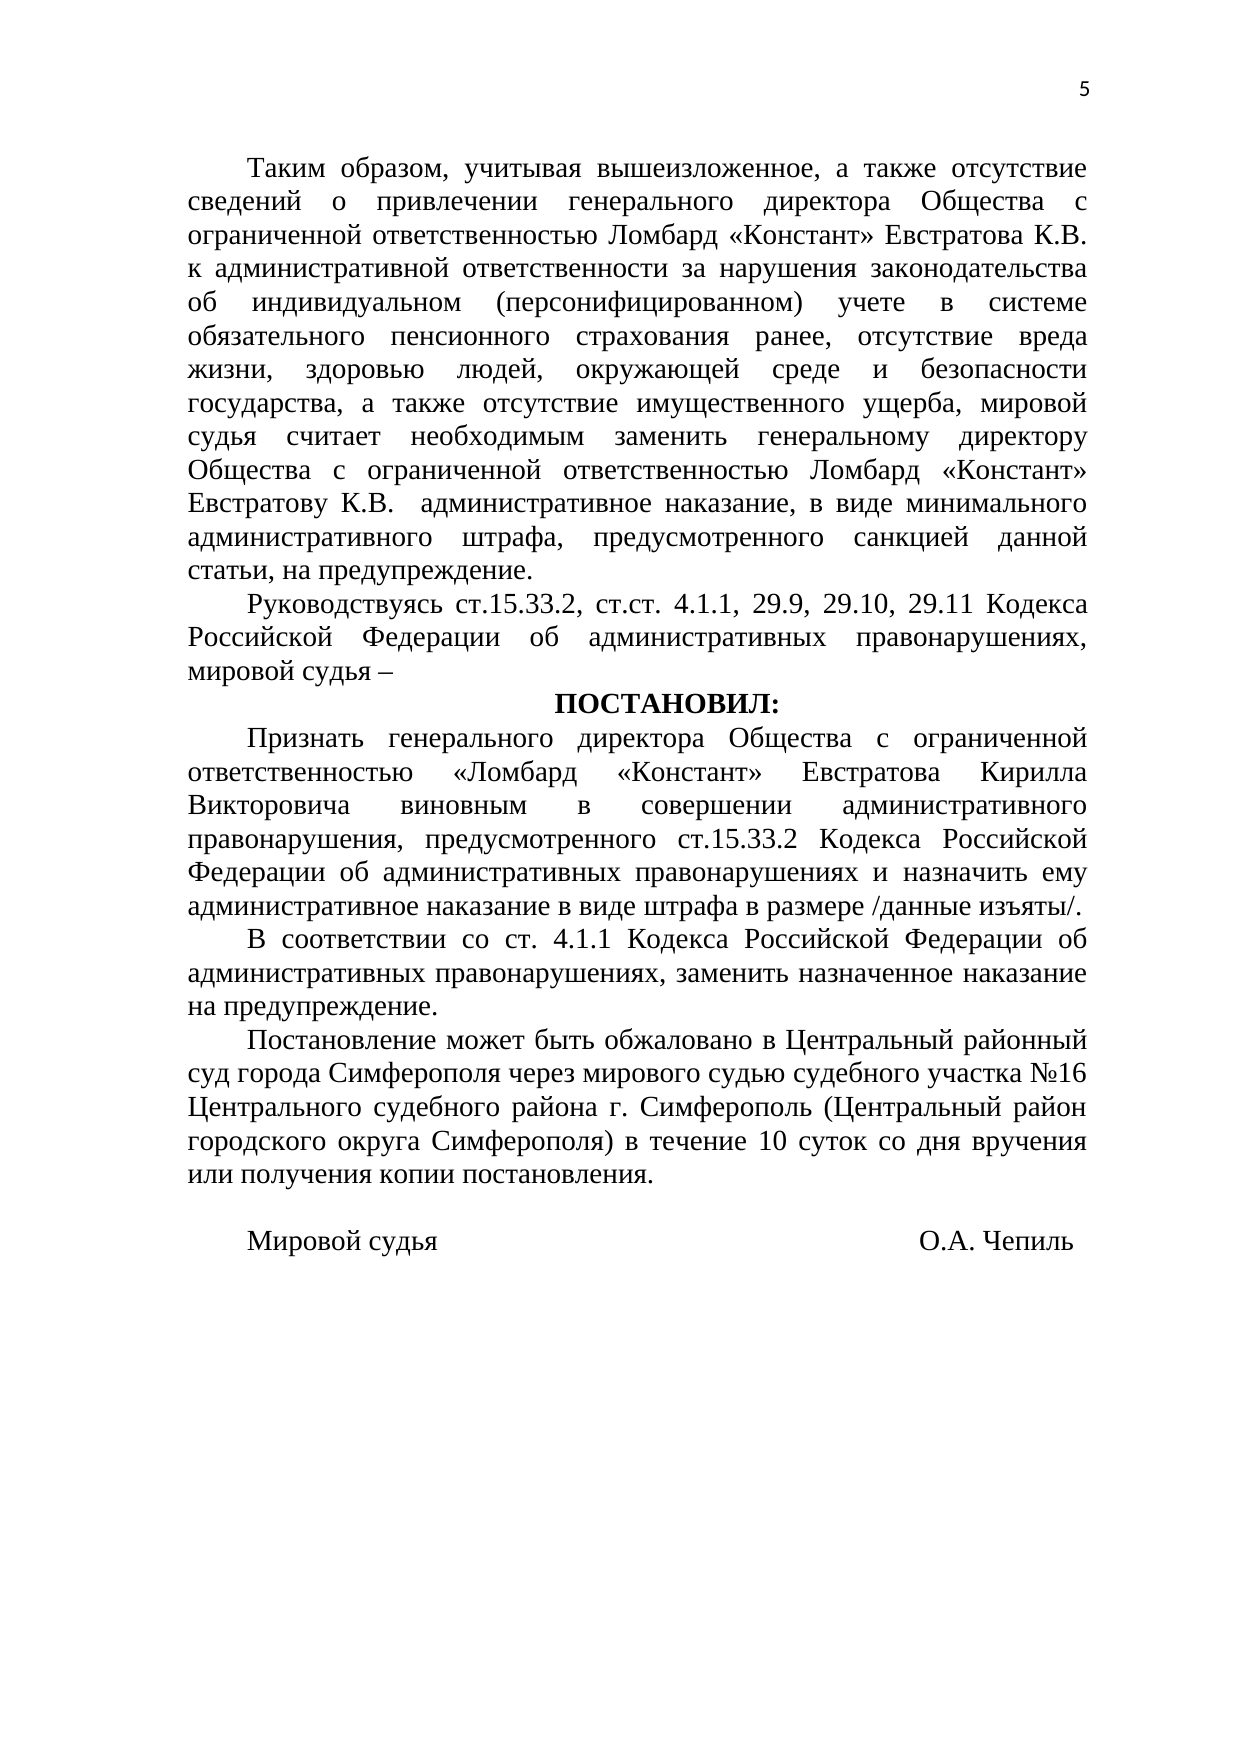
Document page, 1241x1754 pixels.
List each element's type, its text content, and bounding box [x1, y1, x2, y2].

text Постановление может быть обжаловано в Центральный районный суд города Симферополя через мирового судью судебного участка №16 Центрального судебного района г. Симферополь (Центральный район городского округа Симферополя) в течение 10 суток со дня вручения или получения копии постановления. [187, 1022, 1088, 1190]
text ПОСТАНОВИЛ: [187, 687, 1088, 720]
text Мировой судья О.А. Чепиль [187, 1223, 1088, 1257]
text Признать генерального директора Общества с ограниченной ответственностью «Ломбард «Констант» Евстратова Кирилла Викторовича виновным в совершении административного правонарушения, предусмотренного ст.15.33.2 Кодекса Российской Федерации об административных правонарушениях и назначить ему административное наказание в виде штрафа в размере /данные изъяты/. [187, 720, 1088, 921]
text В соответствии со ст. 4.1.1 Кодекса Российской Федерации об административных правонарушениях, заменить назначенное наказание на предупреждение. [187, 921, 1088, 1022]
text Руководствуясь ст.15.33.2, ст.ст. 4.1.1, 29.9, 29.10, 29.11 Кодекса Российской Федерации об административных правонарушениях, мировой судья – [187, 586, 1088, 687]
text Таким образом, учитывая вышеизложенное, а также отсутствие сведений о привлечении генерального директора Общества с ограниченной ответственностью Ломбард «Констант» Евстратова К.В. к административной ответственности за нарушения законодательства об индивидуальном (персонифицированном) учете в системе обязательного пенсионного страхования ранее, отсутствие вреда жизни, здоровью людей, окружающей среде и безопасности государства, а также отсутствие имущественного ущерба, мировой судья считает необходимым заменить генеральному директору Общества с ограниченной ответственностью Ломбард «Констант» Евстратову К.В. административное наказание, в виде минимального административного штрафа, предусмотренного санкцией данной статьи, на предупреждение. [187, 150, 1088, 586]
